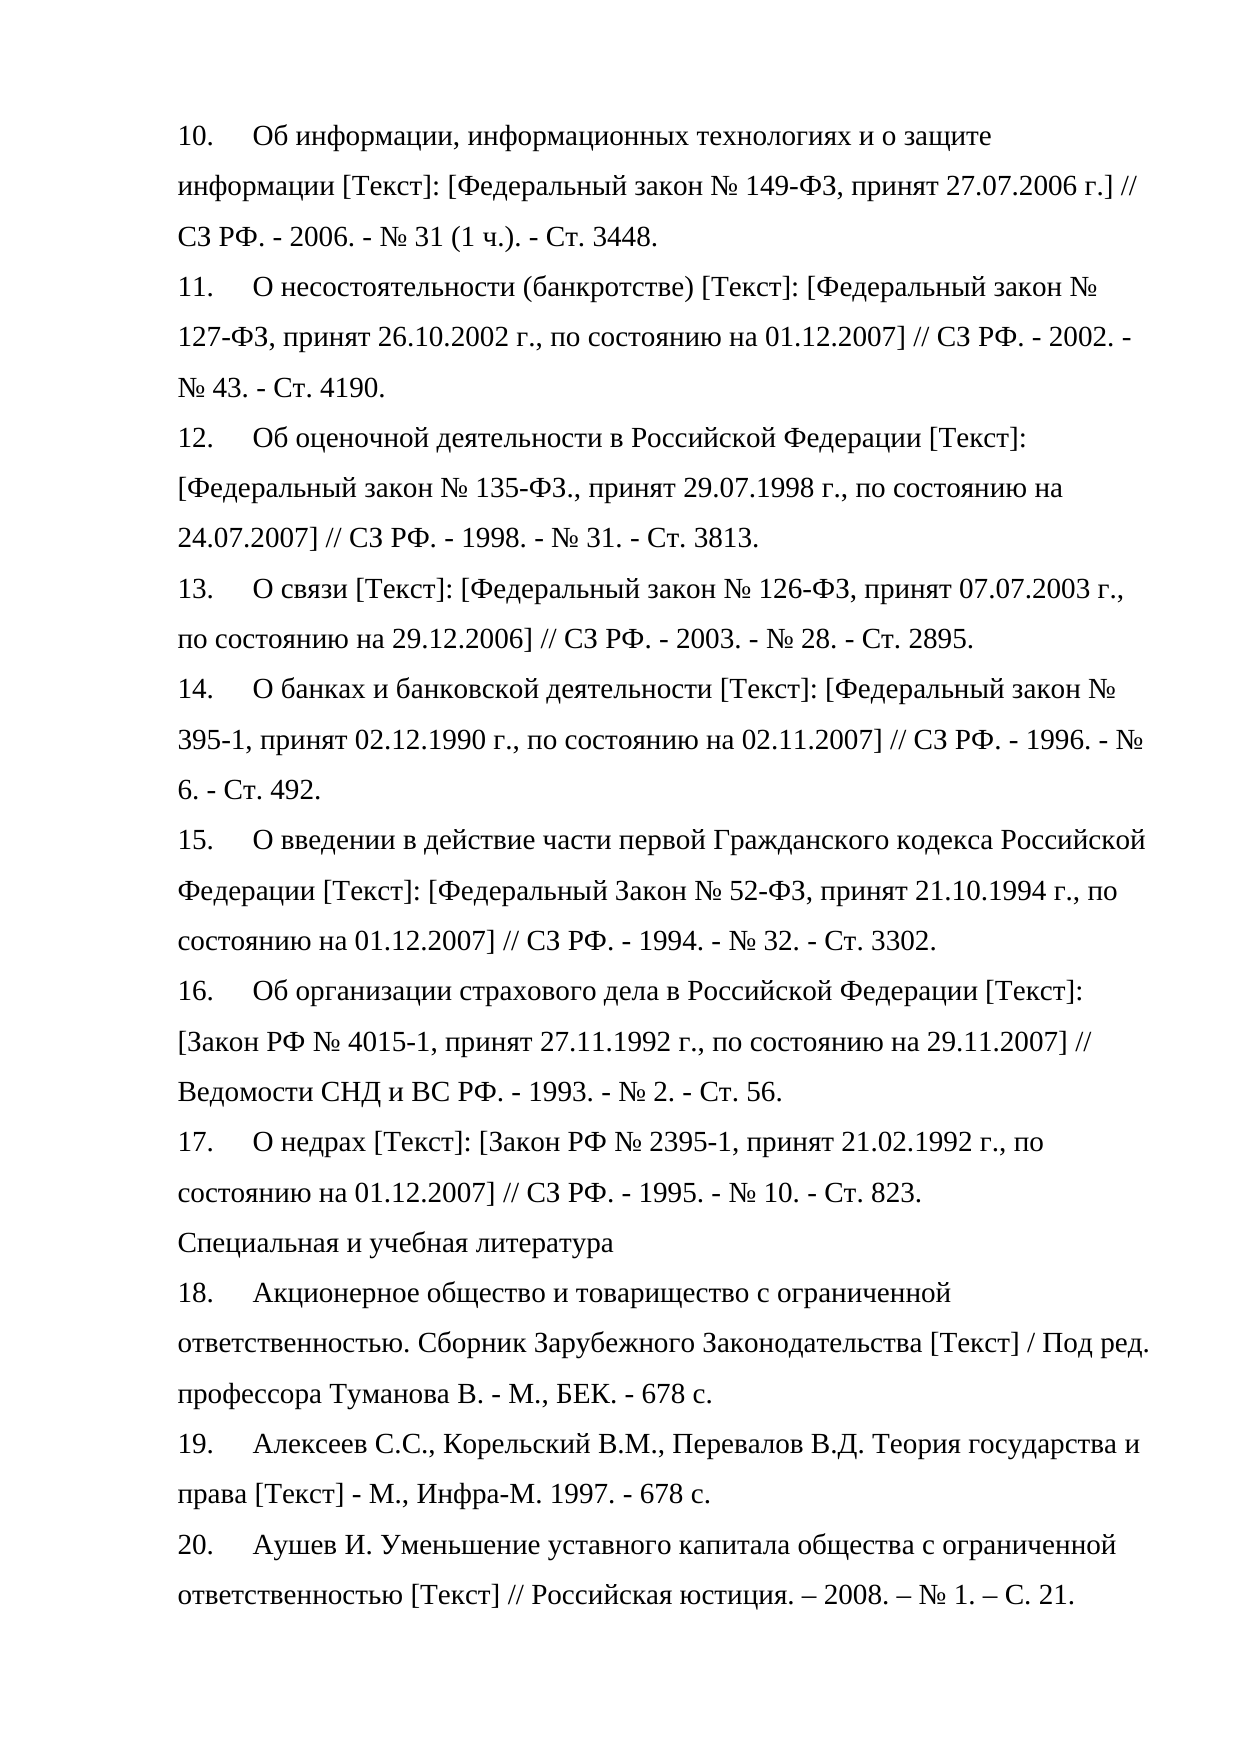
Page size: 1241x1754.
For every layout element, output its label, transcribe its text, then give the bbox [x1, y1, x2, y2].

list О введении в действие части первой Гражданского кодекса Российской Федерации [Текст]: [Федеральный Закон № 52-ФЗ, принят 21.10.1994 г., по состоянию на 01.12.2007] // СЗ РФ. - 1994. - № 32. - Ст. 3302. [177, 822, 1152, 957]
list Алексеев С.С., Корельский В.М., Перевалов В.Д. Теория государства и права [Текст] - М., Инфра-М. 1997. - 678 с. [177, 1426, 1152, 1510]
list О недрах [Текст]: [Закон РФ № 2395-1, принят 21.02.1992 г., по состоянию на 01.12.2007] // СЗ РФ. - 1995. - № 10. - Ст. 823. [177, 1124, 1152, 1208]
list Аушев И. Уменьшение уставного капитала общества с ограниченной ответственностью [Текст] // Российская юстиция. – 2008. – № 1. – С. 21. [177, 1527, 1152, 1611]
list О связи [Текст]: [Федеральный закон № 126-ФЗ, принят 07.07.2003 г., по состоянию на 29.12.2006] // СЗ РФ. - 2003. - № 28. - Ст. 2895. [177, 571, 1152, 655]
list О банках и банковской деятельности [Текст]: [Федеральный закон № 395-1, принят 02.12.1990 г., по состоянию на 02.11.2007] // СЗ РФ. - 1996. - № 6. - Ст. 492. [177, 672, 1152, 806]
list О несостоятельности (банкротстве) [Текст]: [Федеральный закон № 127-ФЗ, принят 26.10.2002 г., по состоянию на 01.12.2007] // СЗ РФ. - 2002. - № 43. - Ст. 4190. [177, 269, 1152, 403]
list Акционерное общество и товарищество с ограниченной ответственностью. Сборник Зарубежного Законодательства [Текст] / Под ред. профессора Туманова В. - М., БЕК. - 678 с. [177, 1275, 1152, 1409]
list Об организации страхового дела в Российской Федерации [Текст]: [Закон РФ № 4015-1, принят 27.11.1992 г., по состоянию на 29.11.2007] // Ведомости СНД и ВС РФ. - 1993. - № 2. - Ст. 56. [177, 973, 1152, 1108]
text Специальная и учебная литература [177, 1225, 1152, 1258]
list Об информации, информационных технологиях и о защите информации [Текст]: [Федеральный закон № 149-ФЗ, принят 27.07.2006 г.] // СЗ РФ. - 2006. - № 31 (1 ч.). - Ст. 3448. [177, 118, 1152, 252]
list Об оценочной деятельности в Российской Федерации [Текст]: [Федеральный закон № 135-ФЗ., принят 29.07.1998 г., по состоянию на 24.07.2007] // СЗ РФ. - 1998. - № 31. - Ст. 3813. [177, 420, 1152, 554]
